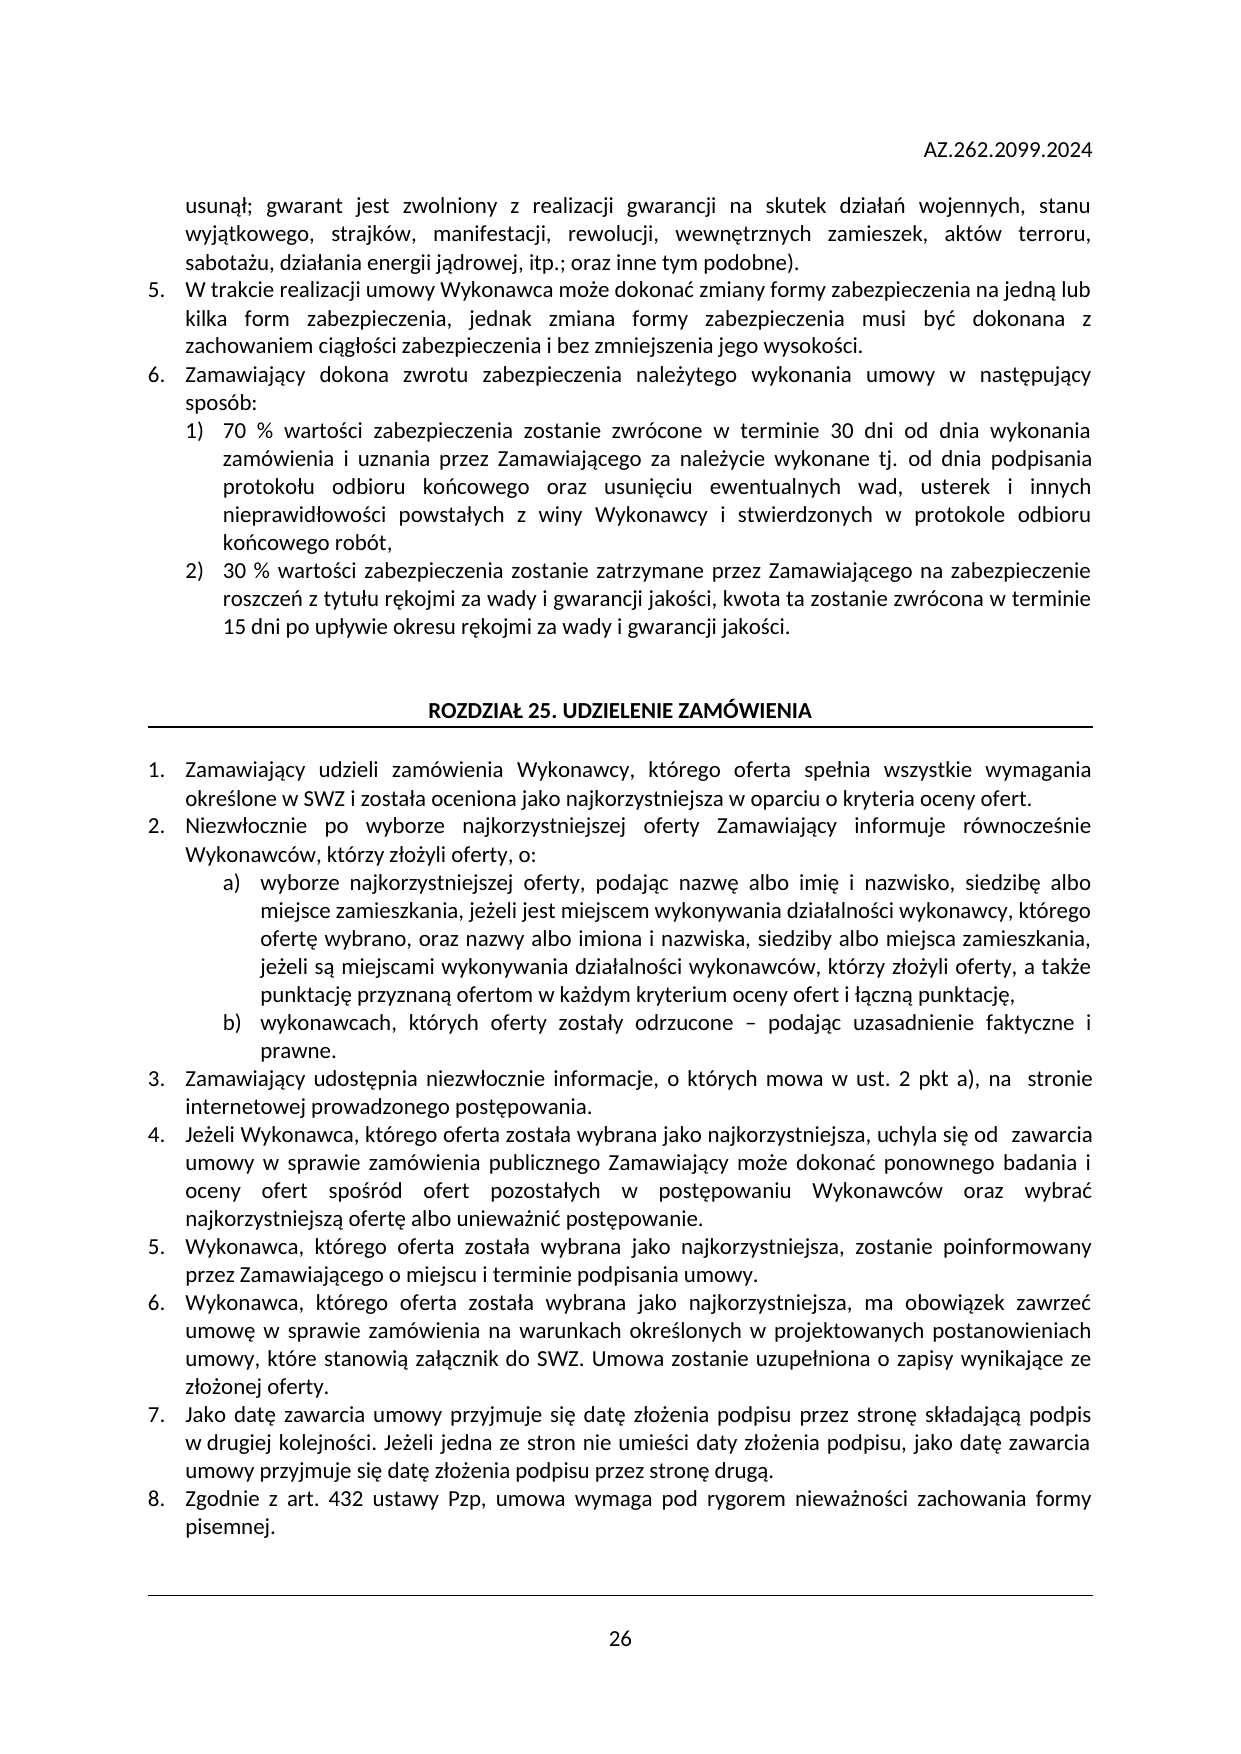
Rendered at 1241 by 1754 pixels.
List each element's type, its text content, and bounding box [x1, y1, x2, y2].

list Zamawiający udzieli zamówienia Wykonawcy, którego oferta spełnia wszystkie wymagania określone w SWZ i została oceniona jako najkorzystniejsza w oparciu o kryteria oceny ofert. [148, 756, 1093, 812]
list Zamawiający dokona zwrotu zabezpieczenia należytego wykonania umowy w następujący sposób: [148, 360, 1093, 416]
list Niezwłocznie po wyborze najkorzystniejszej oferty Zamawiający informuje równocześnie Wykonawców, którzy złożyli oferty, o: [148, 812, 1093, 868]
list Wykonawca, którego oferta została wybrana jako najkorzystniejsza, zostanie poinformowany przez Zamawiającego o miejscu i terminie podpisania umowy. [148, 1232, 1093, 1288]
text ROZDZIAŁ 25. UDZIELENIE ZAMÓWIENIA [148, 696, 1093, 726]
list wyborze najkorzystniejszej oferty, podając nazwę albo imię i nazwisko, siedzibę albo miejsce zamieszkania, jeżeli jest miejscem wykonywania działalności wykonawcy, którego ofertę wybrano, oraz nazwy albo imiona i nazwiska, siedziby albo miejsca zamieszkania, jeżeli są miejscami wykonywania działalności wykonawców, którzy złożyli oferty, a także punktację przyznaną ofertom w każdym kryterium oceny ofert i łączną punktację, [223, 868, 1093, 1008]
list 70 % wartości zabezpieczenia zostanie zwrócone w terminie 30 dni od dnia wykonania zamówienia i uznania przez Zamawiającego za należycie wykonane tj. od dnia podpisania protokołu odbioru końcowego oraz usunięciu ewentualnych wad, usterek i innych nieprawidłowości powstałych z winy Wykonawcy i stwierdzonych w protokole odbioru końcowego robót, [185, 416, 1093, 556]
list Jako datę zawarcia umowy przyjmuje się datę złożenia podpisu przez stronę składającą podpis w drugiej kolejności. Jeżeli jedna ze stron nie umieści daty złożenia podpisu, jako datę zawarcia umowy przyjmuje się datę złożenia podpisu przez stronę drugą. [148, 1400, 1093, 1484]
list Jeżeli Wykonawca, którego oferta została wybrana jako najkorzystniejsza, uchyla się od zawarcia umowy w sprawie zamówienia publicznego Zamawiający może dokonać ponownego badania i oceny ofert spośród ofert pozostałych w postępowaniu Wykonawców oraz wybrać najkorzystniejszą ofertę albo unieważnić postępowanie. [148, 1120, 1093, 1232]
list Wykonawca, którego oferta została wybrana jako najkorzystniejsza, ma obowiązek zawrzeć umowę w sprawie zamówienia na warunkach określonych w projektowanych postanowieniach umowy, które stanowią załącznik do SWZ. Umowa zostanie uzupełniona o zapisy wynikające ze złożonej oferty. [148, 1288, 1093, 1400]
list Zamawiający udostępnia niezwłocznie informacje, o których mowa w ust. 2 pkt a), na stronie internetowej prowadzonego postępowania. [148, 1064, 1093, 1120]
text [185, 192, 1093, 276]
list Zgodnie z art. 432 ustawy Pzp, umowa wymaga pod rygorem nieważności zachowania formy pisemnej. [148, 1484, 1093, 1540]
list 30 % wartości zabezpieczenia zostanie zatrzymane przez Zamawiającego na zabezpieczenie roszczeń z tytułu rękojmi za wady i gwarancji jakości, kwota ta zostanie zwrócona w terminie 15 dni po upływie okresu rękojmi za wady i gwarancji jakości. [185, 556, 1093, 640]
list W trakcie realizacji umowy Wykonawca może dokonać zmiany formy zabezpieczenia na jedną lub kilka form zabezpieczenia, jednak zmiana formy zabezpieczenia musi być dokonana z zachowaniem ciągłości zabezpieczenia i bez zmniejszenia jego wysokości. [148, 276, 1093, 360]
list wykonawcach, których oferty zostały odrzucone – podając uzasadnienie faktyczne i prawne. [223, 1008, 1093, 1064]
